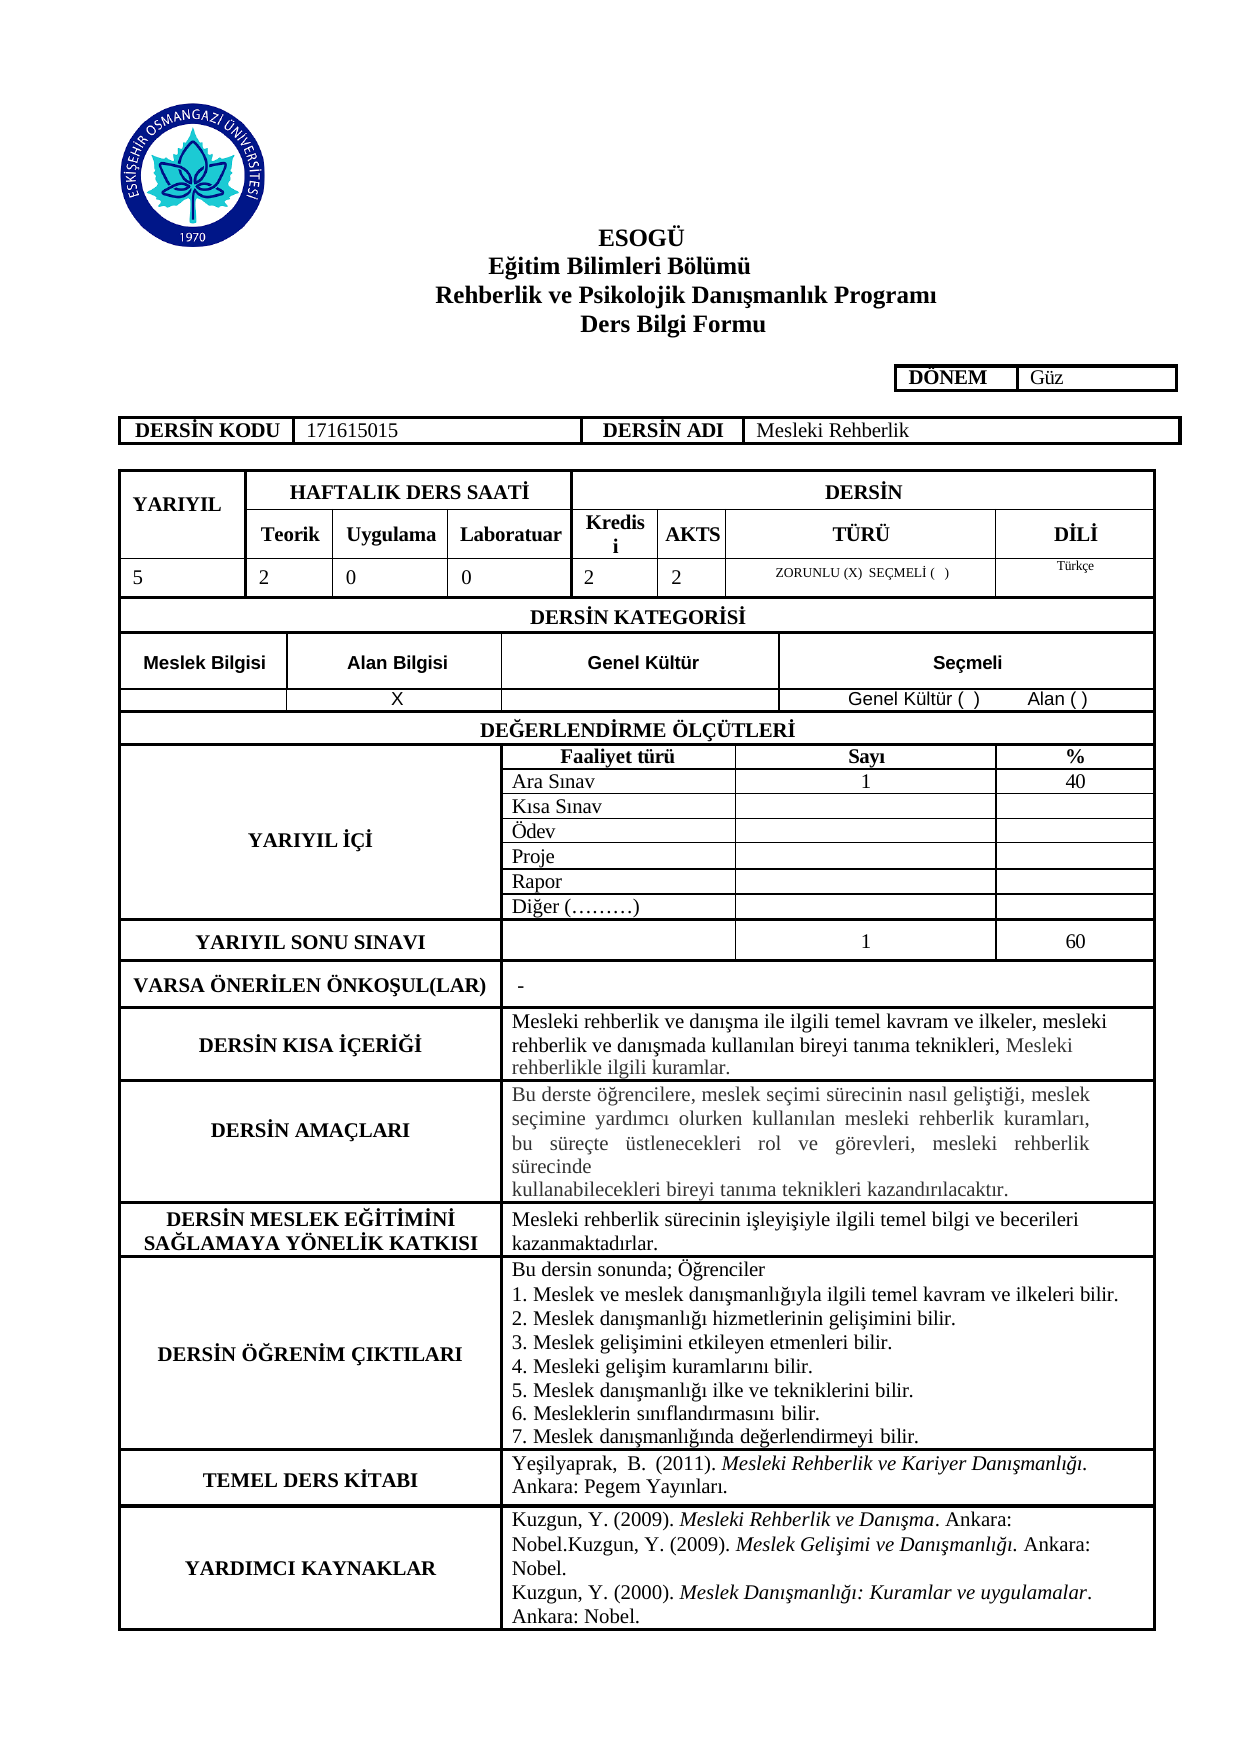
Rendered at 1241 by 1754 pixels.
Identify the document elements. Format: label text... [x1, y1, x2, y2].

table_cell Diğer (………) [503, 895, 735, 918]
table_cell [503, 921, 735, 959]
table_cell % [997, 746, 1153, 768]
table_cell TEMEL DERS KİTABI [121, 1451, 500, 1504]
table_cell DERSİN KISA İÇERİĞİ [121, 1009, 500, 1079]
table_cell Seçmeli [780, 634, 1153, 688]
table_cell Yeşilyaprak, B. (2011). Mesleki Rehberlik ve Kariyer Danışmanlığı. Ankara: Pegem Yayınları. [503, 1451, 1153, 1504]
table_cell YARDIMCI KAYNAKLAR [121, 1508, 500, 1628]
table_cell Genel Kültür [502, 634, 778, 688]
table_cell Bu derste öğrencilere, meslek seçimi sürecinin nasıl geliştiği, meslek seçimine yardımcı olurken kullanılan mesleki rehberlik kuramları, bu süreçte üstlenecekleri rol ve görevleri, mesleki rehberlik sürecinde kullanabilecekleri bireyi tanıma teknikleri kazandırılacaktır. [503, 1082, 1153, 1201]
table_cell [997, 794, 1153, 817]
table_cell Kredis i [573, 510, 657, 558]
table_cell 0 [333, 559, 447, 596]
table_cell ZORUNLU (X) SEÇMELİ ( ) [726, 559, 995, 596]
table_cell 2 [658, 559, 725, 596]
table_cell YARIYIL İÇİ [121, 746, 500, 918]
table_cell [736, 819, 995, 842]
table_cell DİLİ [996, 510, 1153, 558]
table_header Mesleki Rehberlik [745, 419, 1178, 442]
table_cell 1 [736, 921, 995, 959]
table_cell 5 [121, 559, 244, 596]
table_cell Faaliyet türü [503, 746, 735, 768]
text Eğitim Bilimleri Bölümü [488, 252, 1194, 281]
table_cell Meslek Bilgisi [121, 634, 286, 688]
table_cell Kısa Sınav [503, 794, 735, 817]
table_cell [997, 819, 1153, 842]
table_cell [997, 843, 1153, 868]
table_cell Kuzgun, Y. (2009). Mesleki Rehberlik ve Danışma. Ankara: Nobel.Kuzgun, Y. (2009). Meslek Gelişimi ve Danışmanlığı. Ankara: Nobel. Kuzgun, Y. (2000). Meslek Danışmanlığı: Kuramlar ve uygulamalar. Ankara: Nobel. [503, 1508, 1153, 1628]
table_cell Sayı [736, 746, 995, 768]
table_cell 60 [997, 921, 1153, 959]
table_cell Uygulama [333, 510, 447, 558]
picture [120, 103, 265, 247]
table_cell VARSA ÖNERİLEN ÖNKOŞUL(LAR) [121, 962, 500, 1006]
table_cell [121, 690, 286, 710]
table_cell DERSİN KATEGORİSİ [121, 599, 1153, 631]
table_cell 40 [997, 770, 1153, 792]
table_header DERSİN [573, 472, 1153, 509]
table_header YARIYIL [121, 472, 244, 558]
table_cell Türkçe [996, 559, 1153, 596]
table_cell 1 [736, 770, 995, 792]
table_cell Ödev [503, 819, 735, 842]
table_cell - [503, 962, 1153, 1006]
table_cell X [287, 690, 501, 710]
table_cell Ara Sınav [503, 770, 735, 792]
table_header DÖNEM [897, 368, 1016, 389]
subtitle ESOGÜ [89, 223, 1194, 252]
table_cell Bu dersin sonunda; Öğrenciler Meslek ve meslek danışmanlığıyla ilgili temel kavram ve ilkeleri bilir. Meslek danışmanlığı hizmetlerinin gelişimini bilir. Meslek gelişimini etkileyen etmenleri bilir. Mesleki gelişim kuramlarını bilir. Meslek danışmanlığı ilke ve tekniklerini bilir. Mesleklerin sınıflandırmasını bilir. Meslek danışmanlığında değerlendirmeyi bilir. [503, 1258, 1153, 1448]
table_cell [997, 870, 1153, 892]
table_cell AKTS [658, 510, 725, 558]
table_cell DERSİN ÖĞRENİM ÇIKTILARI [121, 1258, 500, 1448]
table_cell Rapor [503, 870, 735, 892]
table_cell TÜRÜ [726, 510, 995, 558]
table_cell DERSİN AMAÇLARI [121, 1082, 500, 1201]
table_header Güz [1019, 368, 1175, 389]
table_cell [736, 843, 995, 868]
table_cell Mesleki rehberlik ve danışma ile ilgili temel kavram ve ilkeler, mesleki rehberlik ve danışmada kullanılan bireyi tanıma teknikleri, Mesleki rehberlikle ilgili kuramlar. [503, 1009, 1153, 1079]
table_cell DEĞERLENDİRME ÖLÇÜTLERİ [121, 713, 1153, 743]
table_cell [736, 870, 995, 892]
table_cell Alan Bilgisi [288, 634, 501, 688]
table_cell 2 [247, 559, 332, 596]
table_cell 2 [573, 559, 657, 596]
table_header HAFTALIK DERS SAATİ [247, 472, 570, 509]
table_cell Teorik [247, 510, 332, 558]
table_cell [736, 895, 995, 918]
table_cell Mesleki rehberlik sürecinin işleyişiyle ilgili temel bilgi ve becerileri kazanmaktadırlar. [503, 1204, 1153, 1255]
table_cell YARIYIL SONU SINAVI [121, 921, 500, 959]
table_cell Genel Kültür ( ) Alan ( ) [780, 690, 1153, 710]
table_cell [997, 895, 1153, 918]
table_cell DERSİN MESLEK EĞİTİMİNİ SAĞLAMAYA YÖNELİK KATKISI [121, 1204, 500, 1255]
text Rehberlik ve Psikolojik Danışmanlık Programı Ders Bilgi Formu [435, 281, 979, 338]
table_header DERSİN ADI [583, 419, 742, 442]
table_header 171615015 [295, 419, 580, 442]
table_cell 0 [448, 559, 570, 596]
table_cell Laboratuar [448, 510, 570, 558]
table_cell [736, 794, 995, 817]
table_cell Proje [503, 843, 735, 868]
table_header DERSİN KODU [121, 419, 292, 442]
table_cell [502, 690, 778, 710]
